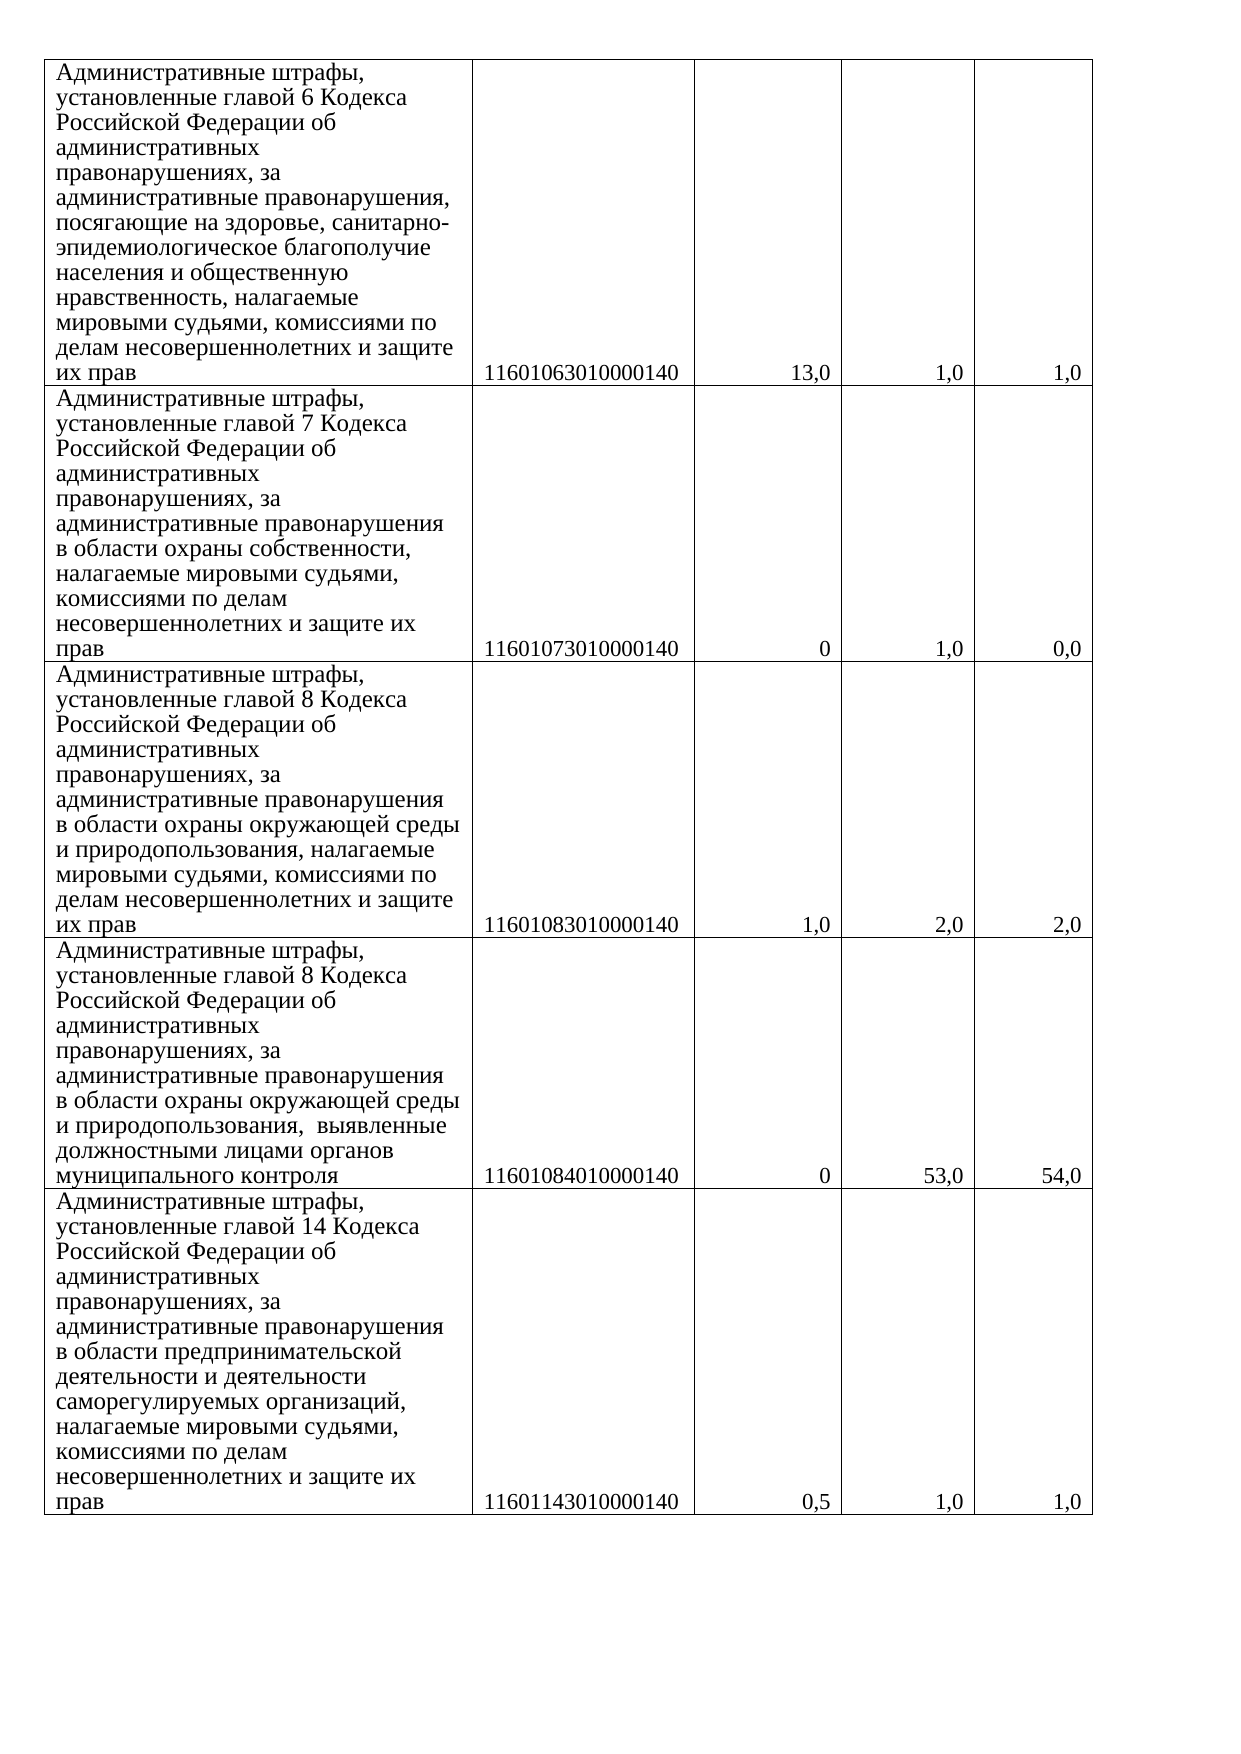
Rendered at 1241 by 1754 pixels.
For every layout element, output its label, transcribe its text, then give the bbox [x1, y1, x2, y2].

table_cell 0 [695, 938, 841, 1188]
table_cell 1,0 [842, 60, 974, 385]
table_cell 11601073010000140 [473, 386, 694, 661]
table_cell Административные штрафы, установленные главой 7 Кодекса Российской Федерации об административных правонарушениях, за административные правонарушения в области охраны собственности, налагаемые мировыми судьями, комиссиями по делам несовершеннолетних и защите их прав [45, 386, 472, 661]
table_cell 11601143010000140 [473, 1189, 694, 1514]
table_cell 53,0 [842, 938, 974, 1188]
table_cell 1,0 [842, 386, 974, 661]
table_cell 1,0 [975, 1189, 1092, 1514]
table_cell 1,0 [695, 662, 841, 937]
table_cell Административные штрафы, установленные главой 8 Кодекса Российской Федерации об административных правонарушениях, за административные правонарушения в области охраны окружающей среды и природопользования, налагаемые мировыми судьями, комиссиями по делам несовершеннолетних и защите их прав [45, 662, 472, 937]
table_cell Административные штрафы, установленные главой 14 Кодекса Российской Федерации об административных правонарушениях, за административные правонарушения в области предпринимательской деятельности и деятельности саморегулируемых организаций, налагаемые мировыми судьями, комиссиями по делам несовершеннолетних и защите их прав [45, 1189, 472, 1514]
table_cell 0,0 [975, 386, 1092, 661]
table_cell Административные штрафы, установленные главой 6 Кодекса Российской Федерации об административных правонарушениях, за административные правонарушения, посягающие на здоровье, санитарно-эпидемиологическое благополучие населения и общественную нравственность, налагаемые мировыми судьями, комиссиями по делам несовершеннолетних и защите их прав [45, 60, 472, 385]
table_cell 1,0 [842, 1189, 974, 1514]
table_cell 2,0 [975, 662, 1092, 937]
table_cell 13,0 [695, 60, 841, 385]
table_cell 11601083010000140 [473, 662, 694, 937]
table_cell Административные штрафы, установленные главой 8 Кодекса Российской Федерации об административных правонарушениях, за административные правонарушения в области охраны окружающей среды и природопользования, выявленные должностными лицами органов муниципального контроля [45, 938, 472, 1188]
table_cell 2,0 [842, 662, 974, 937]
table_cell 11601084010000140 [473, 938, 694, 1188]
table_cell 0,5 [695, 1189, 841, 1514]
table_cell 0 [695, 386, 841, 661]
table_cell 54,0 [975, 938, 1092, 1188]
table_cell 11601063010000140 [473, 60, 694, 385]
table_cell 1,0 [975, 60, 1092, 385]
